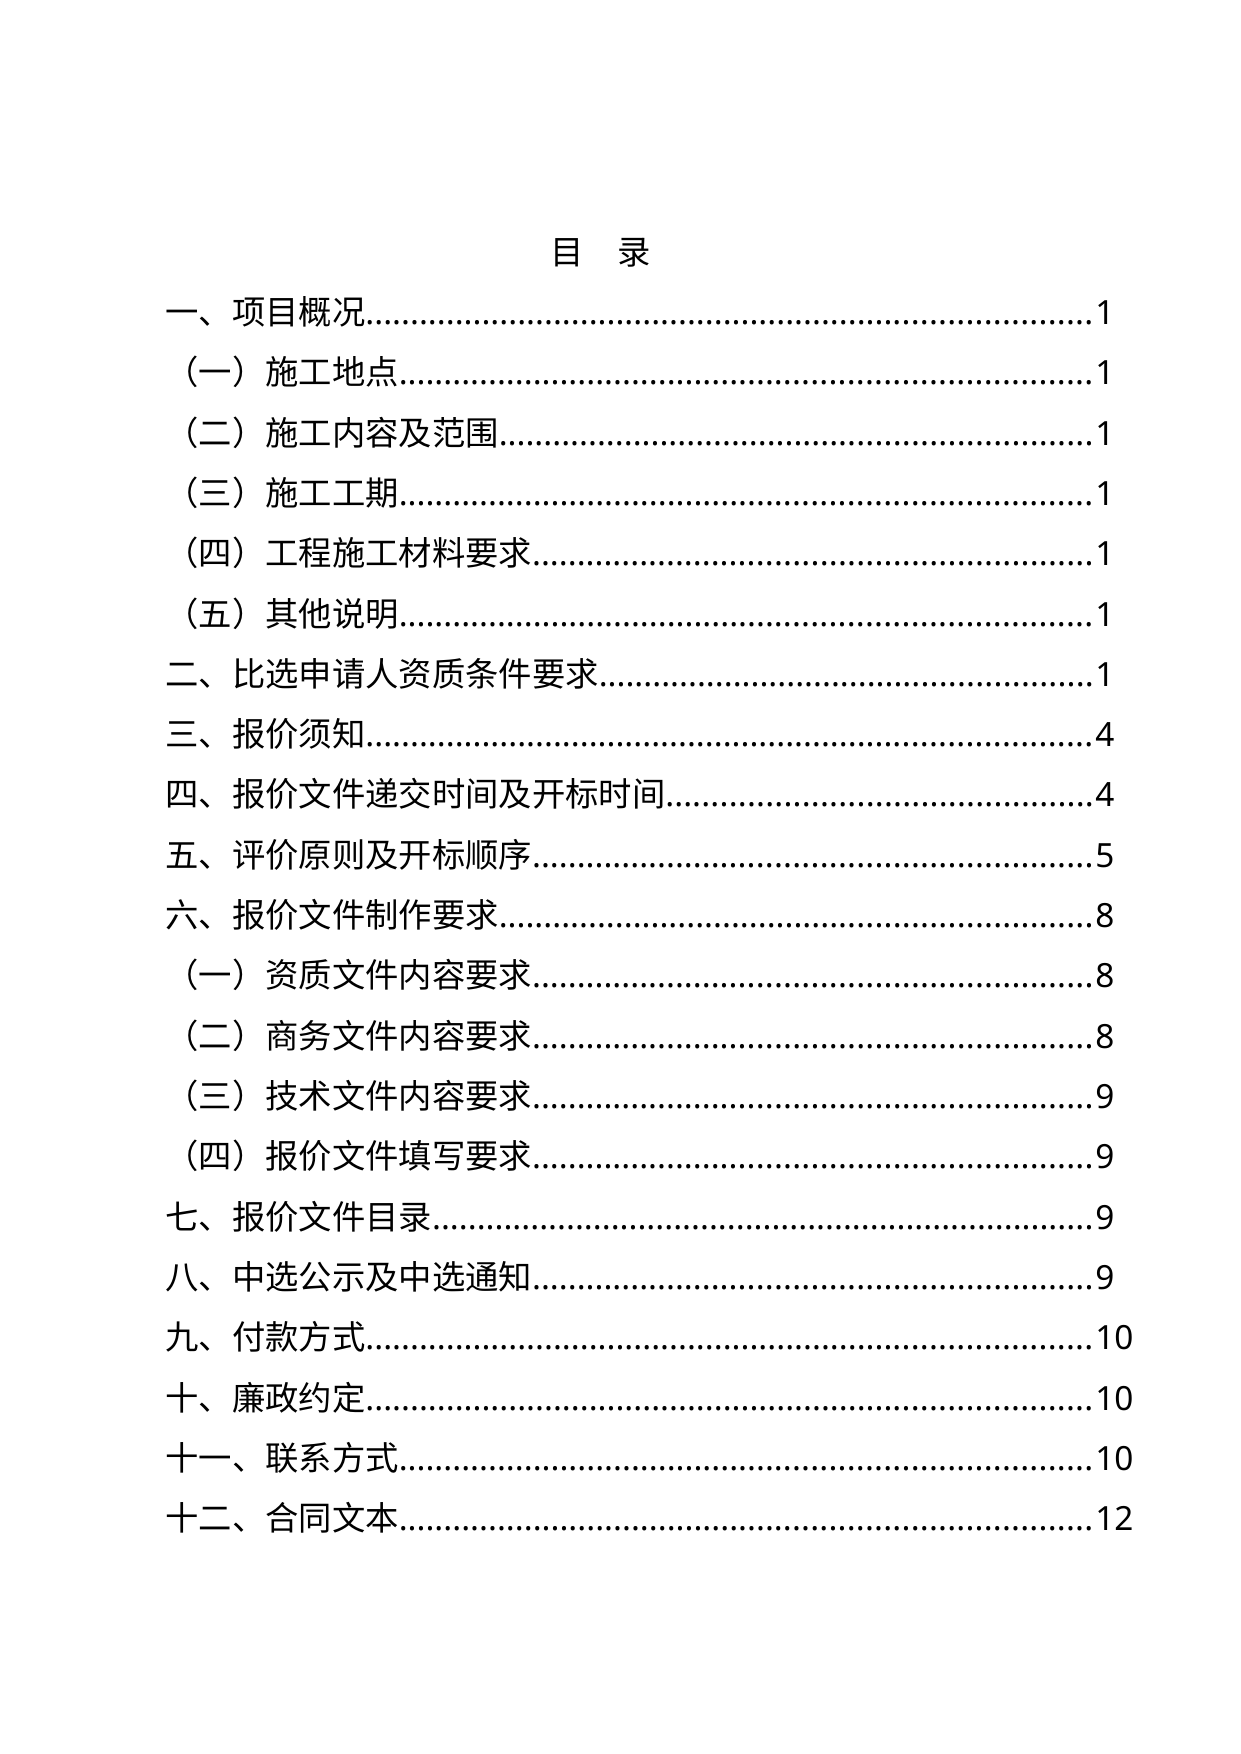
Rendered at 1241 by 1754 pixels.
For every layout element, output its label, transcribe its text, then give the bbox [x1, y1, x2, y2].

text 七、报价文件目录 9 [165, 1184, 1087, 1245]
text （四）工程施工材料要求 1 [165, 521, 1087, 581]
text （四）报价文件填写要求 9 [165, 1124, 1087, 1184]
text （二）商务文件内容要求 8 [165, 1003, 1087, 1064]
text 五、评价原则及开标顺序 5 [165, 823, 1087, 883]
text （五）其他说明 1 [165, 581, 1087, 642]
text （三）施工工期 1 [165, 461, 1087, 521]
text 十、廉政约定 10 [165, 1365, 1087, 1426]
text 一、项目概况 1 [165, 280, 1087, 340]
text 三、报价须知 4 [165, 702, 1087, 762]
text （一）资质文件内容要求 8 [165, 943, 1087, 1003]
text （二）施工内容及范围 1 [165, 400, 1087, 461]
text 八、中选公示及中选通知 9 [165, 1245, 1087, 1305]
text 四、报价文件递交时间及开标时间 4 [165, 762, 1087, 823]
text （一）施工地点 1 [165, 340, 1087, 400]
text 二、比选申请人资质条件要求 1 [165, 642, 1087, 702]
text 目 录 [165, 219, 1036, 280]
text 十一、联系方式 10 [165, 1426, 1087, 1486]
text 九、付款方式 10 [165, 1305, 1087, 1365]
text 六、报价文件制作要求 8 [165, 883, 1087, 943]
text 十二、合同文本 12 [165, 1486, 1087, 1546]
text （三）技术文件内容要求 9 [165, 1064, 1087, 1124]
